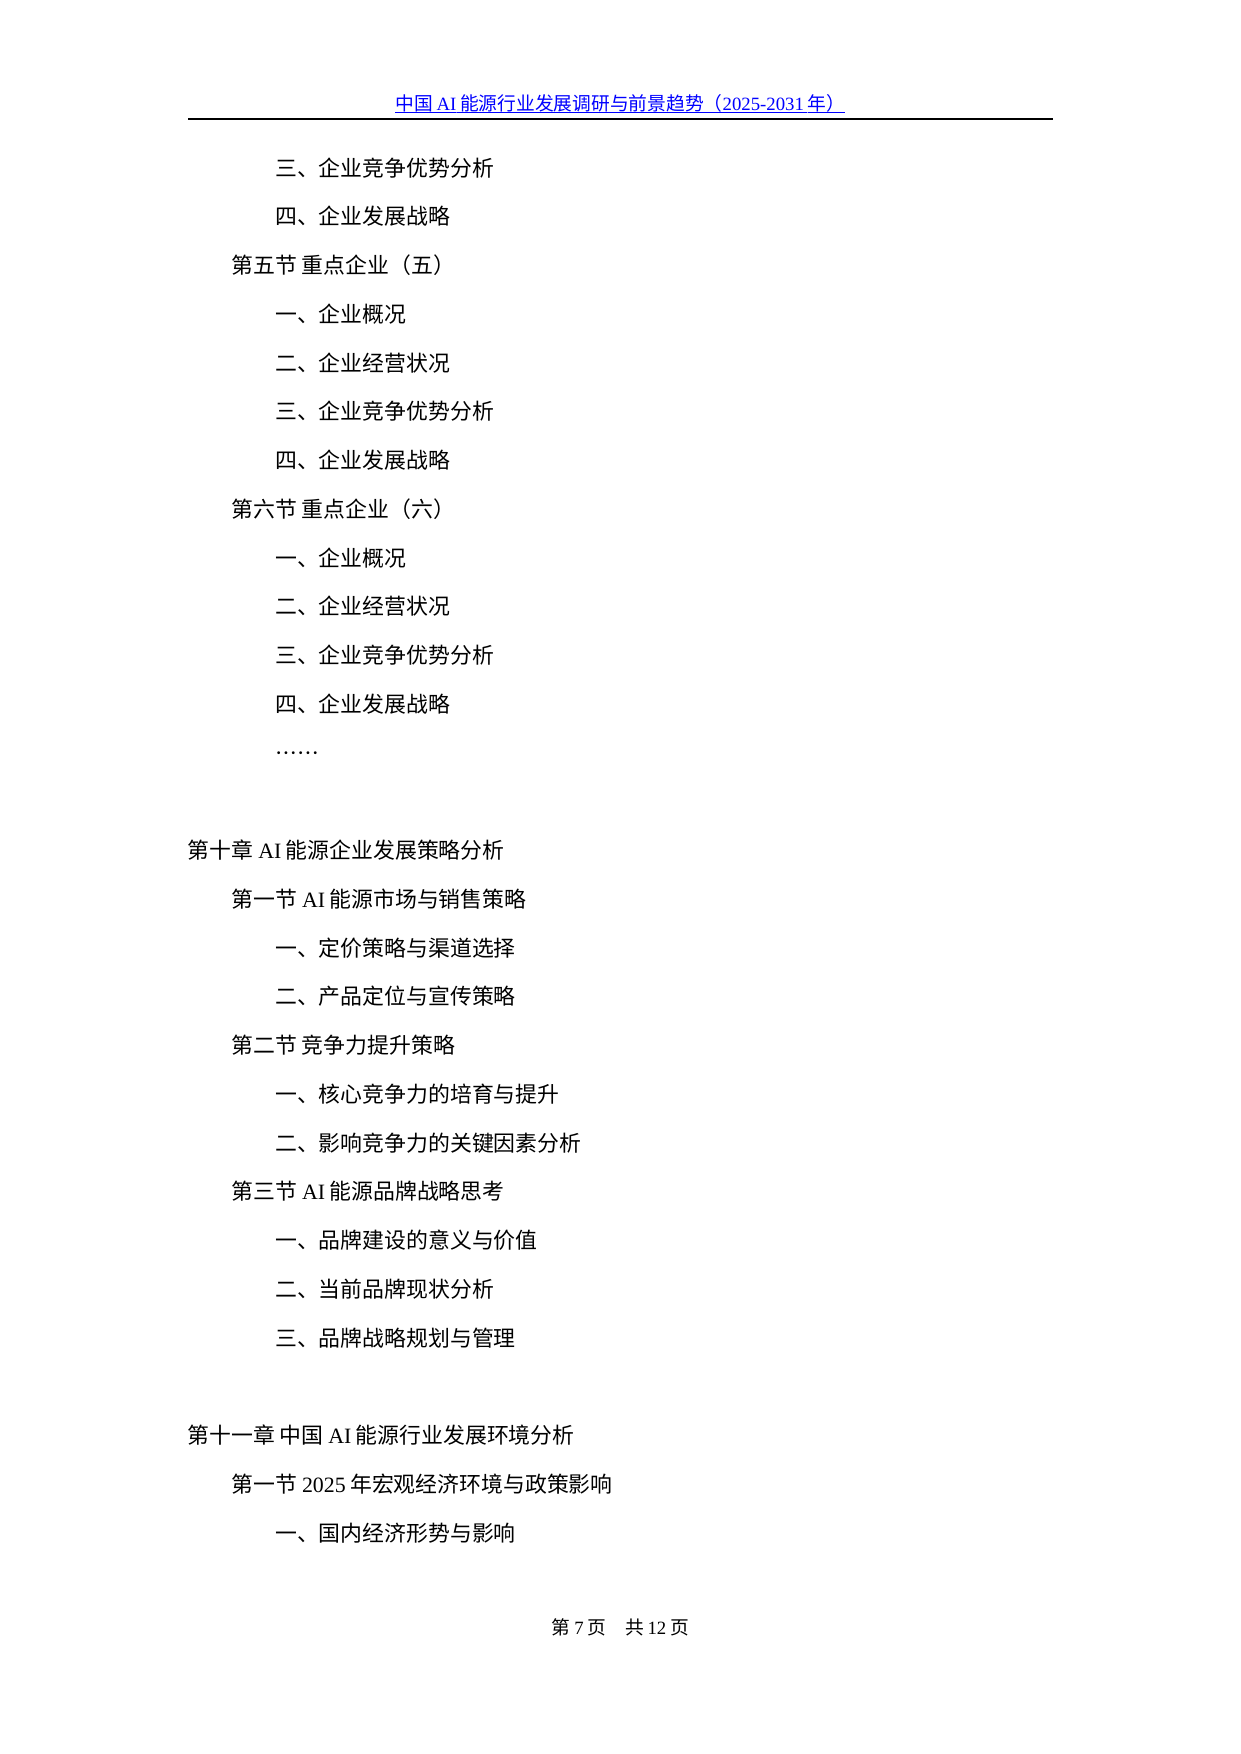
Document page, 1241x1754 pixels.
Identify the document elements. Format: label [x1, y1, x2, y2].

text [187, 150, 1053, 1548]
